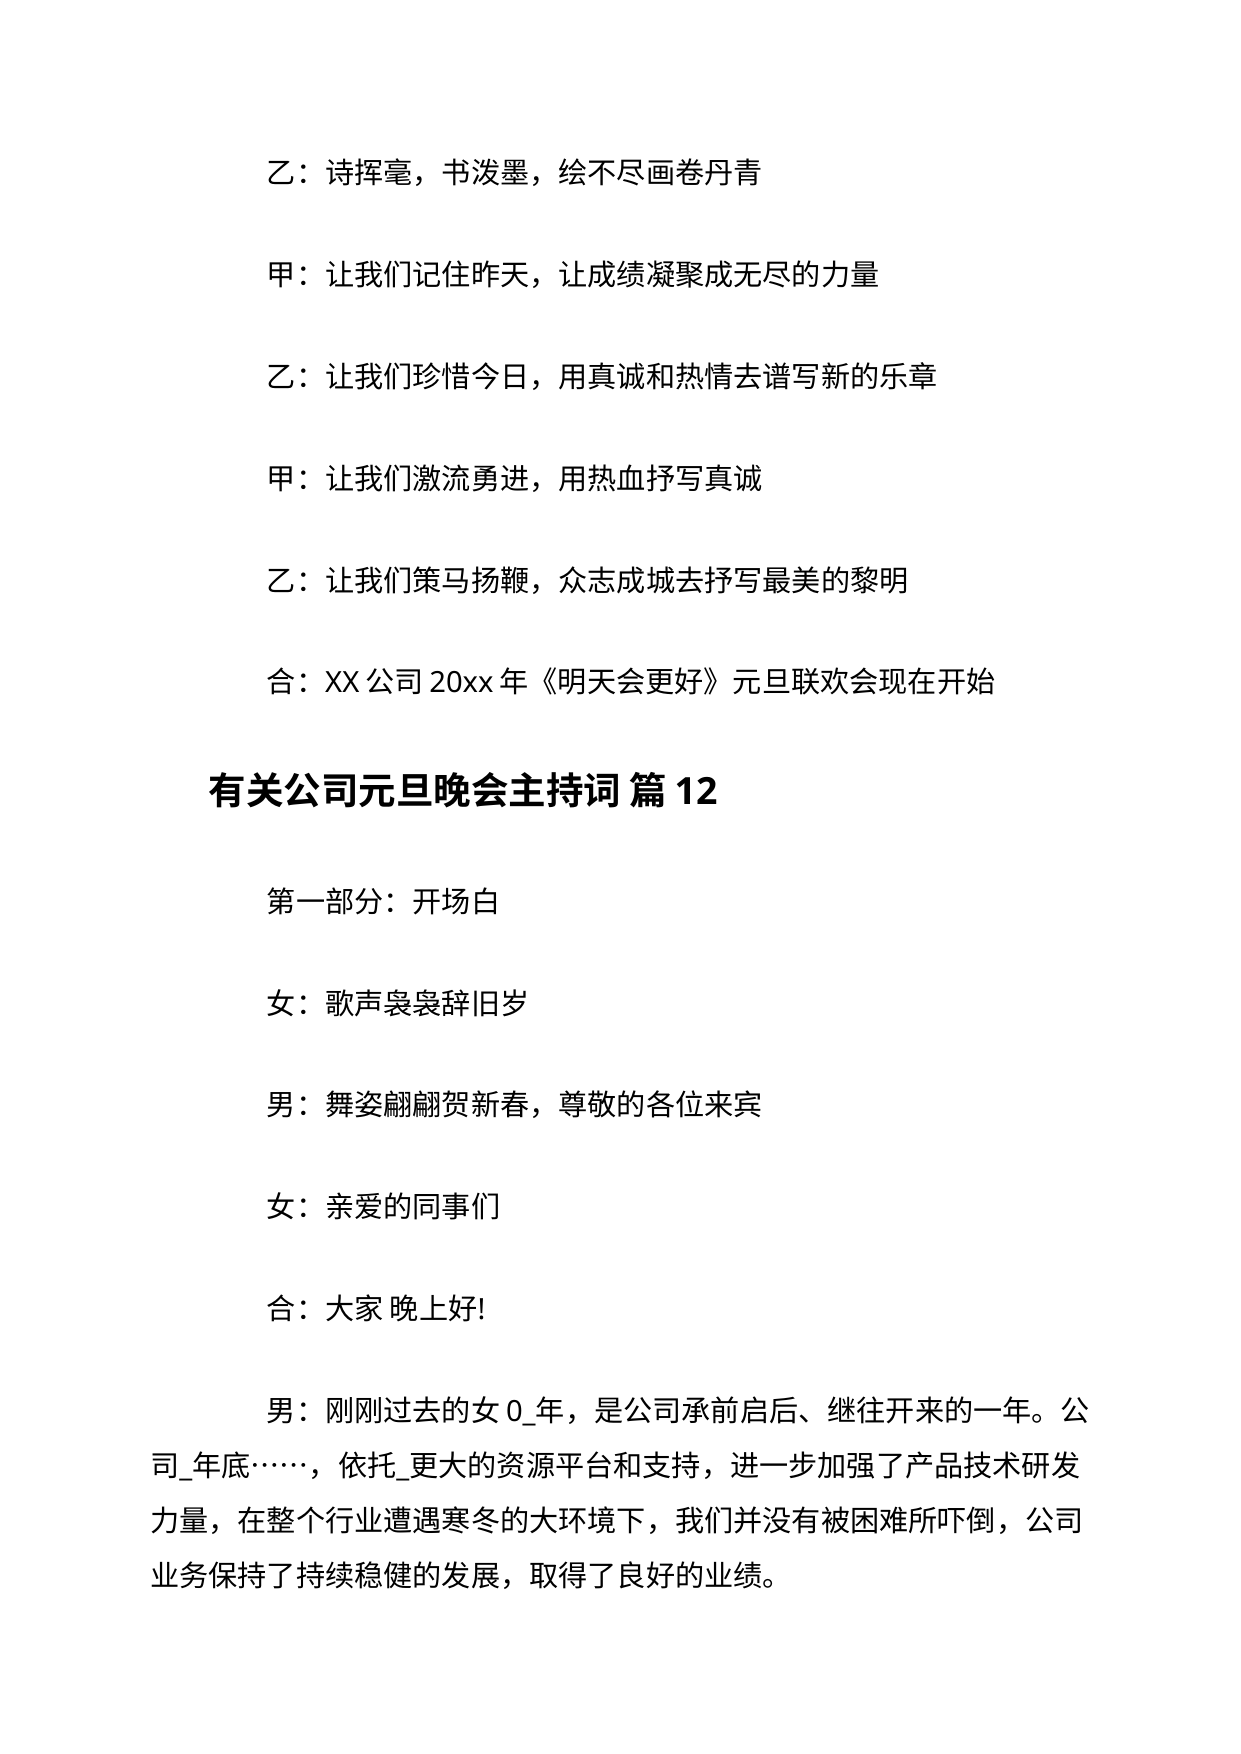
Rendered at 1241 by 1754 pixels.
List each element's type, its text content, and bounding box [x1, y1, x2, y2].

text 乙：让我们策马扬鞭，众志成城去抒写最美的黎明 [150, 557, 1090, 599]
text 男：刚刚过去的女0_年，是公司承前启后、继往开来的一年。公司_年底……，依托_更大的资源平台和支持，进一步加强了产品技术研发力量，在整个行业遭遇寒冬的大环境下，我们并没有被困难所吓倒，公司业务保持了持续稳健的发展，取得了良好的业绩。 [150, 1387, 1090, 1595]
text 乙：诗挥毫，书泼墨，绘不尽画卷丹青 [150, 150, 1090, 192]
text 乙：让我们珍惜今日，用真诚和热情去谱写新的乐章 [150, 353, 1090, 396]
text 合：XX公司20xx年《明天会更好》元旦联欢会现在开始 [150, 659, 1090, 701]
text 合：大家 晚上好! [150, 1286, 1090, 1328]
text 男：舞姿翩翩贺新春，尊敬的各位来宾 [150, 1082, 1090, 1124]
text 第一部分：开场白 [150, 878, 1090, 921]
text 甲：让我们记住昨天，让成绩凝聚成无尽的力量 [150, 252, 1090, 294]
text 女：亲爱的同事们 [150, 1184, 1090, 1226]
text 有关公司元旦晚会主持词 篇12 [150, 761, 1090, 815]
text 女：歌声袅袅辞旧岁 [150, 980, 1090, 1022]
text 甲：让我们激流勇进，用热血抒写真诚 [150, 455, 1090, 498]
